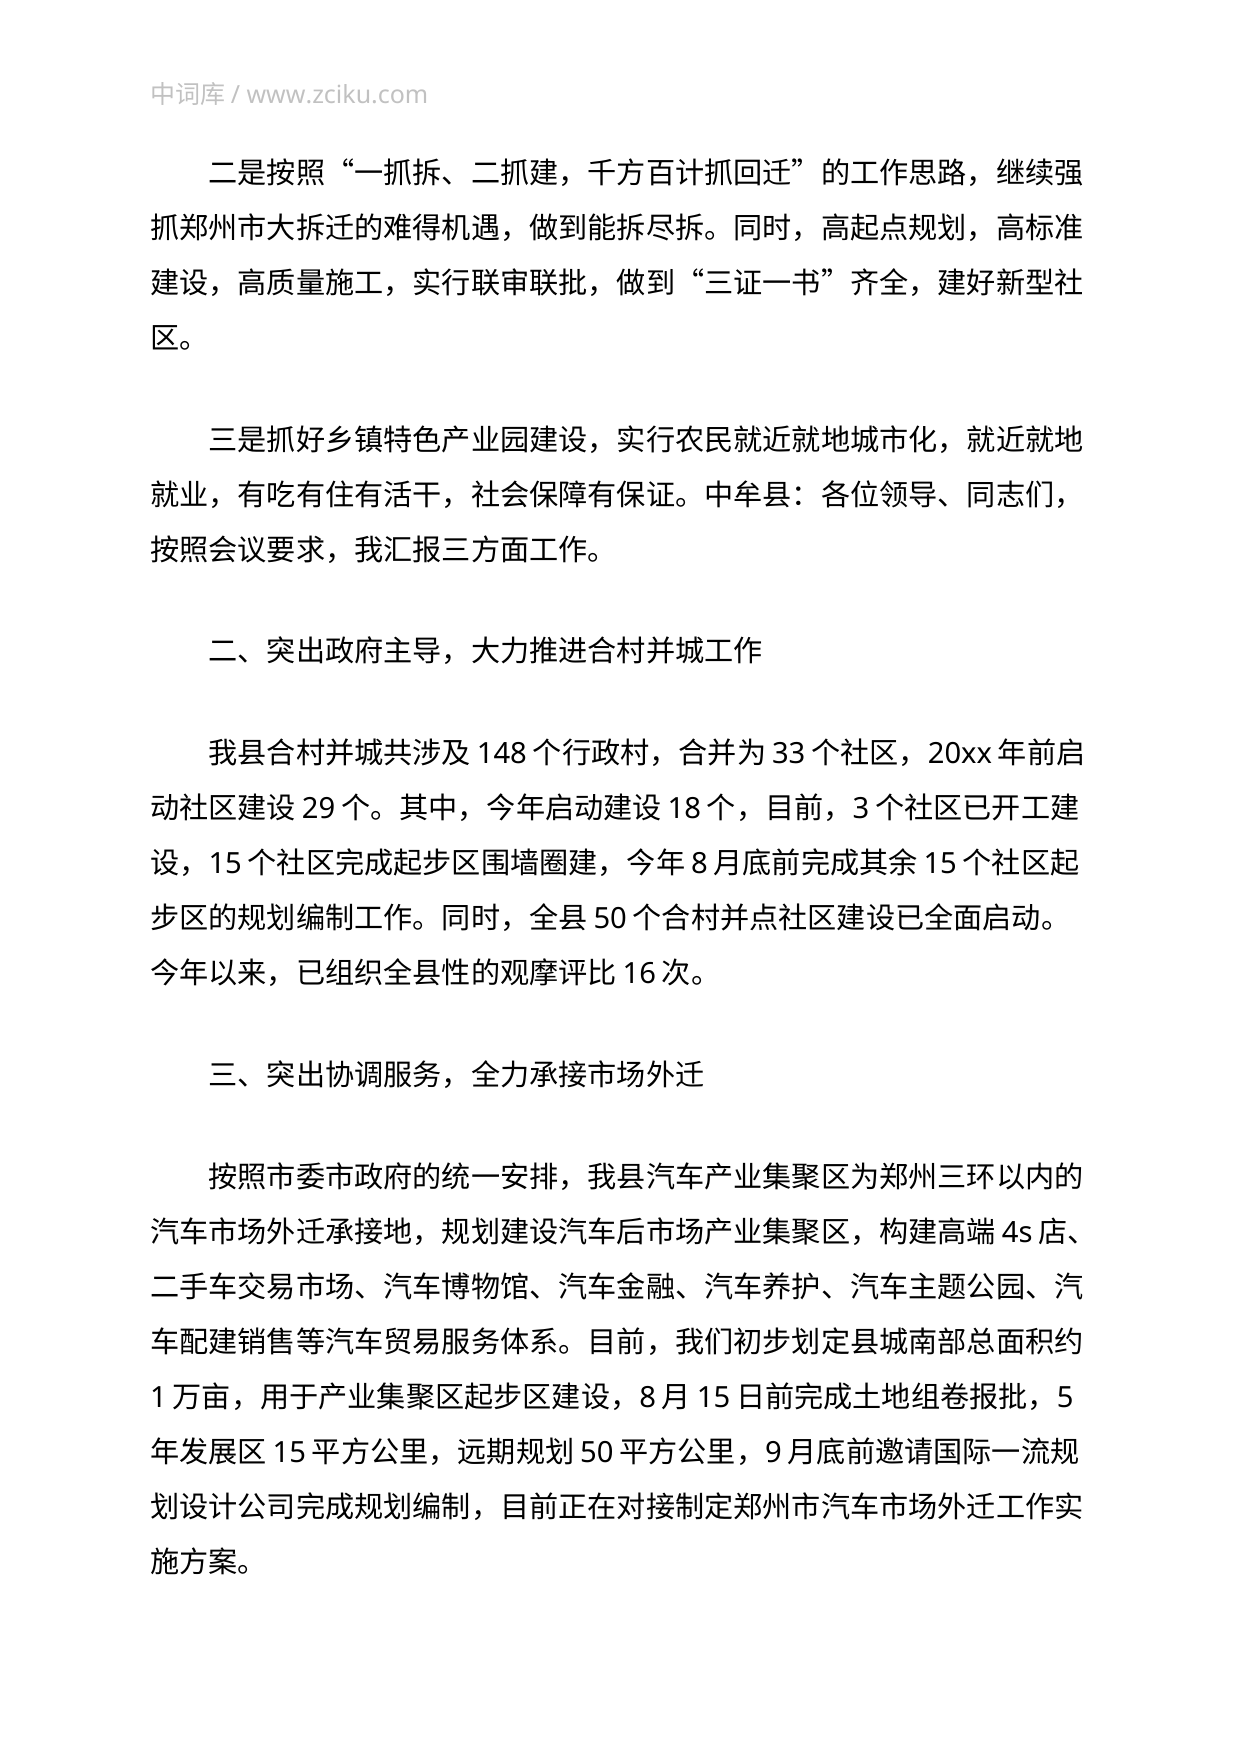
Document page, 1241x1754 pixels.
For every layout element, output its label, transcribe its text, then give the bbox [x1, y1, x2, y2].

text 二是按照“一抓拆、二抓建，千方百计抓回迁”的工作思路，继续强抓郑州市大拆迁的难得机遇，做到能拆尽拆。同时，高起点规划，高标准建设，高质量施工，实行联审联批，做到“三证一书”齐全，建好新型社区。 [150, 150, 1090, 357]
text 三、突出协调服务，全力承接市场外迁 [150, 1052, 1090, 1094]
text 按照市委市政府的统一安排，我县汽车产业集聚区为郑州三环以内的汽车市场外迁承接地，规划建设汽车后市场产业集聚区，构建高端4s店、二手车交易市场、汽车博物馆、汽车金融、汽车养护、汽车主题公园、汽车配建销售等汽车贸易服务体系。目前，我们初步划定县城南部总面积约1万亩，用于产业集聚区起步区建设，8月15日前完成土地组卷报批，5年发展区15平方公里，远期规划50平方公里，9月底前邀请国际一流规划设计公司完成规划编制，目前正在对接制定郑州市汽车市场外迁工作实施方案。 [150, 1153, 1090, 1580]
text 三是抓好乡镇特色产业园建设，实行农民就近就地城市化，就近就地就业，有吃有住有活干，社会保障有保证。中牟县：各位领导、同志们，按照会议要求，我汇报三方面工作。 [150, 416, 1090, 568]
text 二、突出政府主导，大力推进合村并城工作 [150, 628, 1090, 670]
text 我县合村并城共涉及148个行政村，合并为33个社区，20xx年前启动社区建设29个。其中，今年启动建设18个，目前，3个社区已开工建设，15个社区完成起步区围墙圈建，今年8月底前完成其余15个社区起步区的规划编制工作。同时，全县50个合村并点社区建设已全面启动。今年以来，已组织全县性的观摩评比16次。 [150, 730, 1090, 992]
